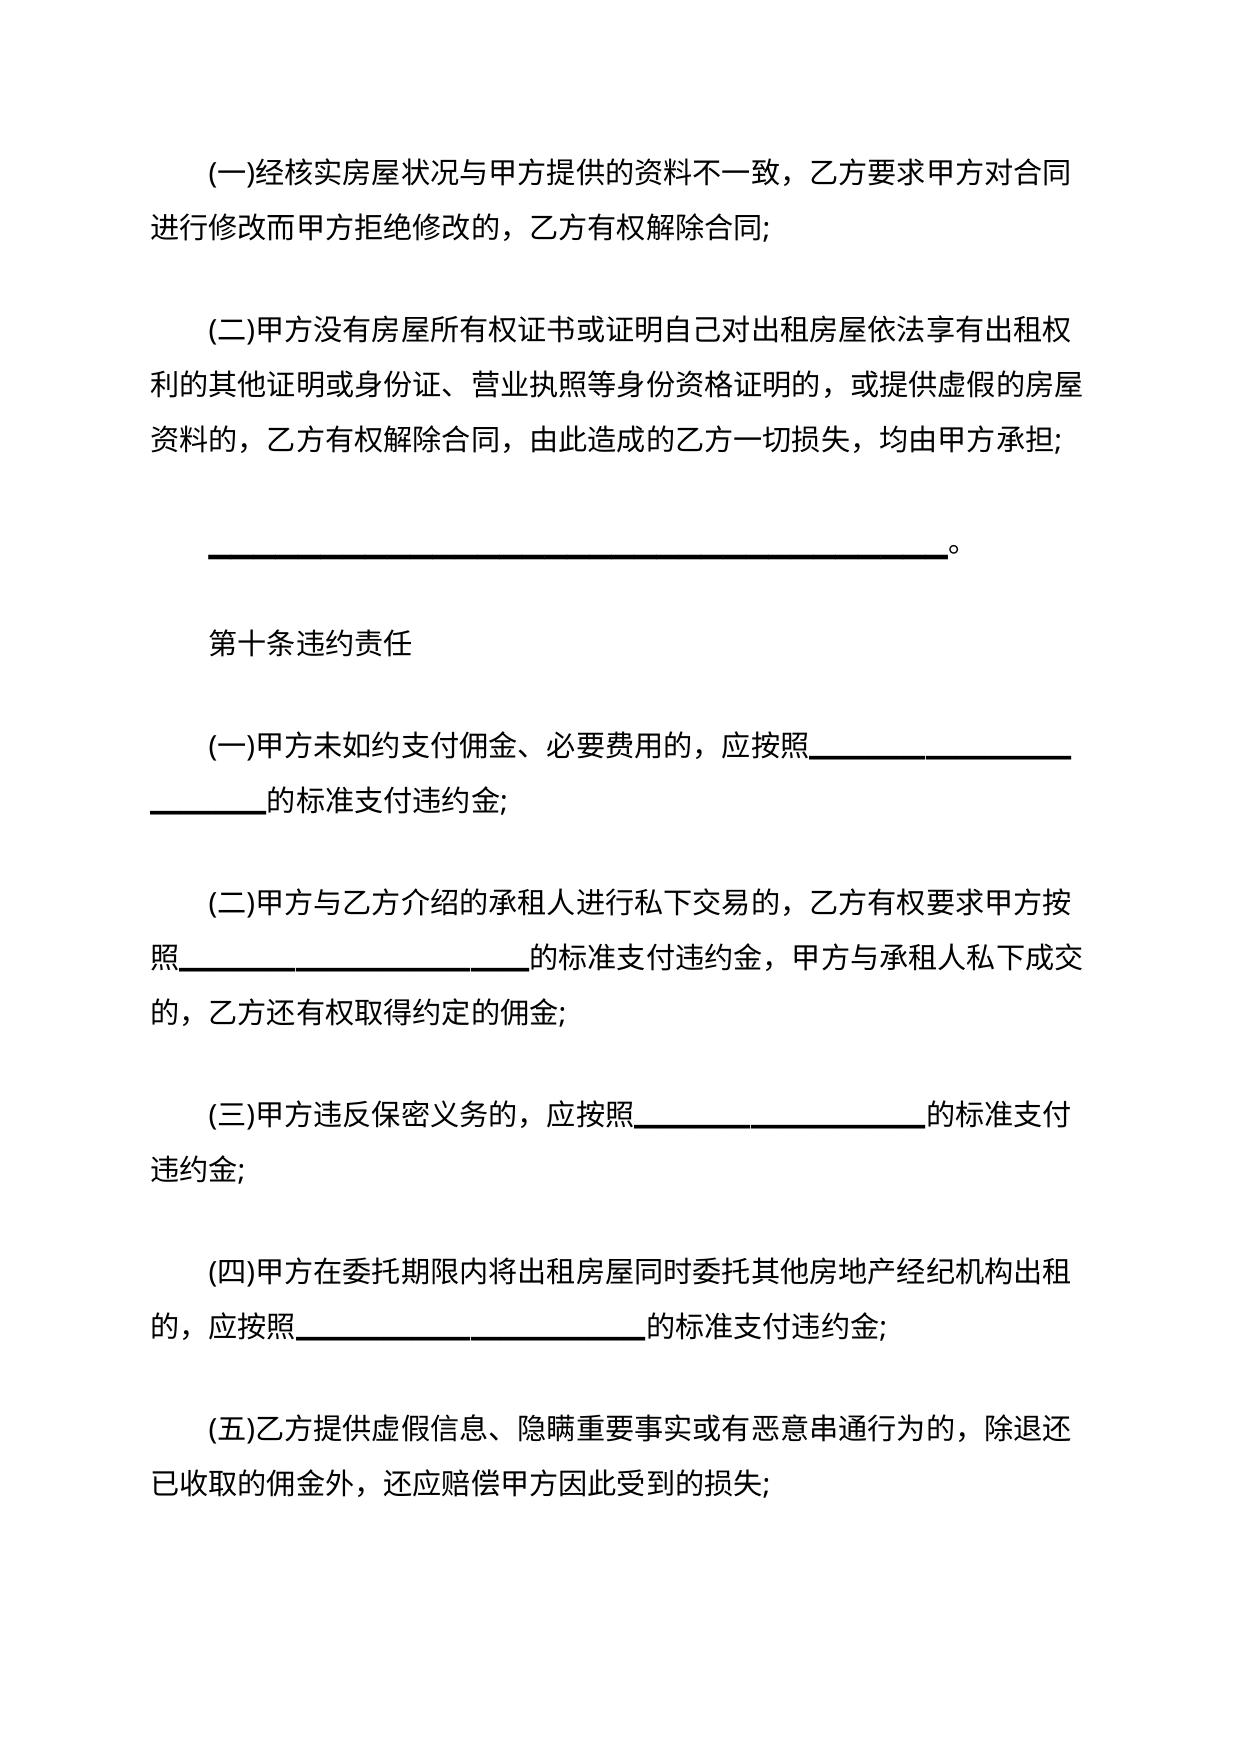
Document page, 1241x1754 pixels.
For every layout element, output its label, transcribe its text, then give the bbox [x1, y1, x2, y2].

text (一)经核实房屋状况与甲方提供的资料不一致，乙方要求甲方对合同进行修改而甲方拒绝修改的，乙方有权解除合同; [150, 150, 1090, 247]
text 第十条违约责任 [150, 621, 1090, 663]
text (五)乙方提供虚假信息、隐瞒重要事实或有恶意串通行为的，除退还已收取的佣金外，还应赔偿甲方因此受到的损失; [150, 1405, 1090, 1503]
text (三)甲方违反保密义务的，应按照▁▁▁▁▁▁▁▁▁▁的标准支付违约金; [150, 1091, 1090, 1189]
text (二)甲方没有房屋所有权证书或证明自己对出租房屋依法享有出租权利的其他证明或身份证、营业执照等身份资格证明的，或提供虚假的房屋资料的，乙方有权解除合同，由此造成的乙方一切损失，均由甲方承担; [150, 307, 1090, 459]
text (二)甲方与乙方介绍的承租人进行私下交易的，乙方有权要求甲方按照▁▁▁▁▁▁▁▁▁▁▁▁的标准支付违约金，甲方与承租人私下成交的，乙方还有权取得约定的佣金; [150, 879, 1090, 1032]
text (四)甲方在委托期限内将出租房屋同时委托其他房地产经纪机构出租的，应按照▁▁▁▁▁▁▁▁▁▁▁▁的标准支付违约金; [150, 1248, 1090, 1346]
text ▁▁▁▁▁▁▁▁▁▁▁▁▁▁▁▁▁▁▁▁▁▁▁▁▁▁▁▁▁▁▁▁▁。 [150, 519, 1090, 561]
text (一)甲方未如约支付佣金、必要费用的，应按照▁▁▁▁▁▁▁▁▁▁▁▁▁的标准支付违约金; [150, 723, 1090, 820]
